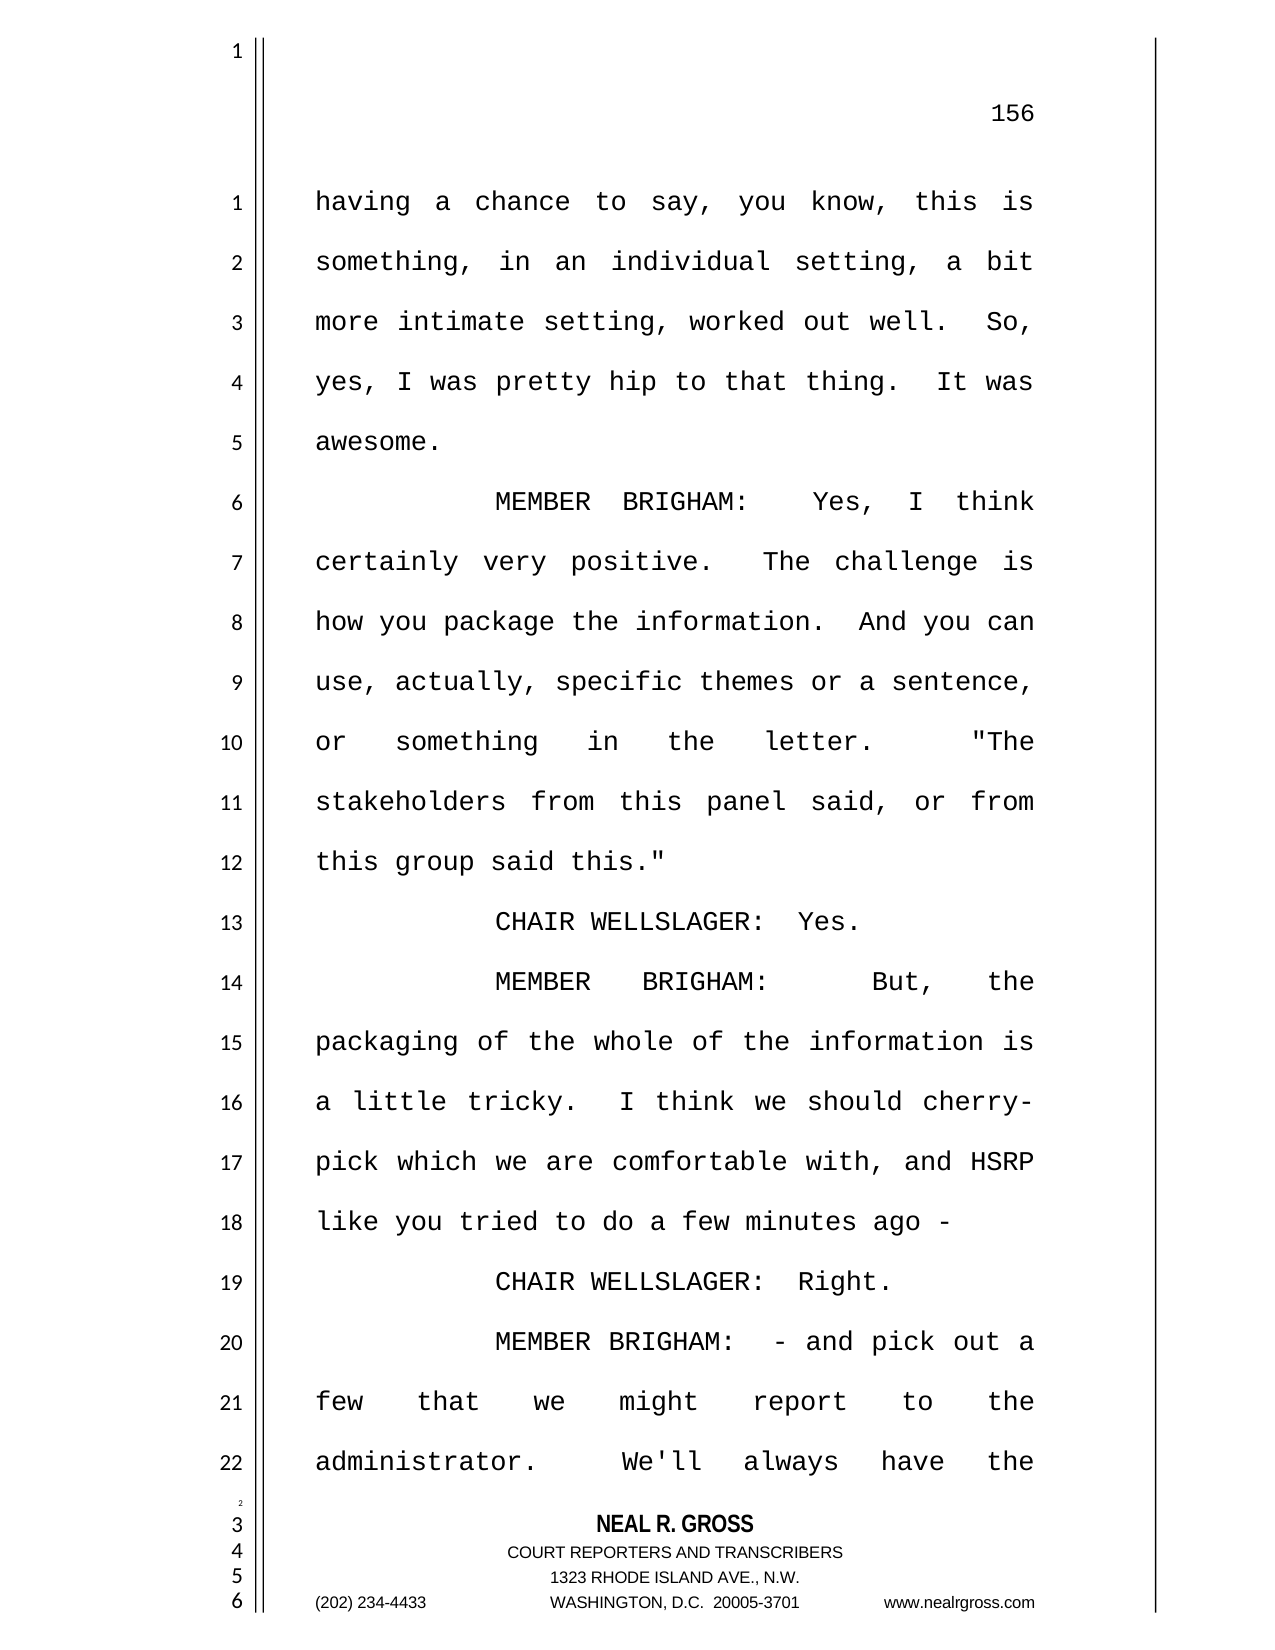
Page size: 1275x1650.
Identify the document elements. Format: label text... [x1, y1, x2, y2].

text CHAIR WELLSLAGER: Right. [315, 1242, 1035, 1302]
text MEMBER BRIGHAM: But, the packaging of the whole of the information is a little tricky. I think we should cherry-pick which we are comfortable with, and HSRP like you tried to do a few minutes ago - [315, 942, 1035, 1242]
text MEMBER BRIGHAM: Yes, I think certainly very positive. The challenge is how you package the information. And you can use, actually, specific themes or a sentence, or something in the letter. "The stakeholders from this panel said, or from this group said this." [315, 462, 1035, 882]
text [315, 162, 1035, 462]
text CHAIR WELLSLAGER: Yes. [315, 882, 1035, 942]
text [315, 1302, 1035, 1482]
